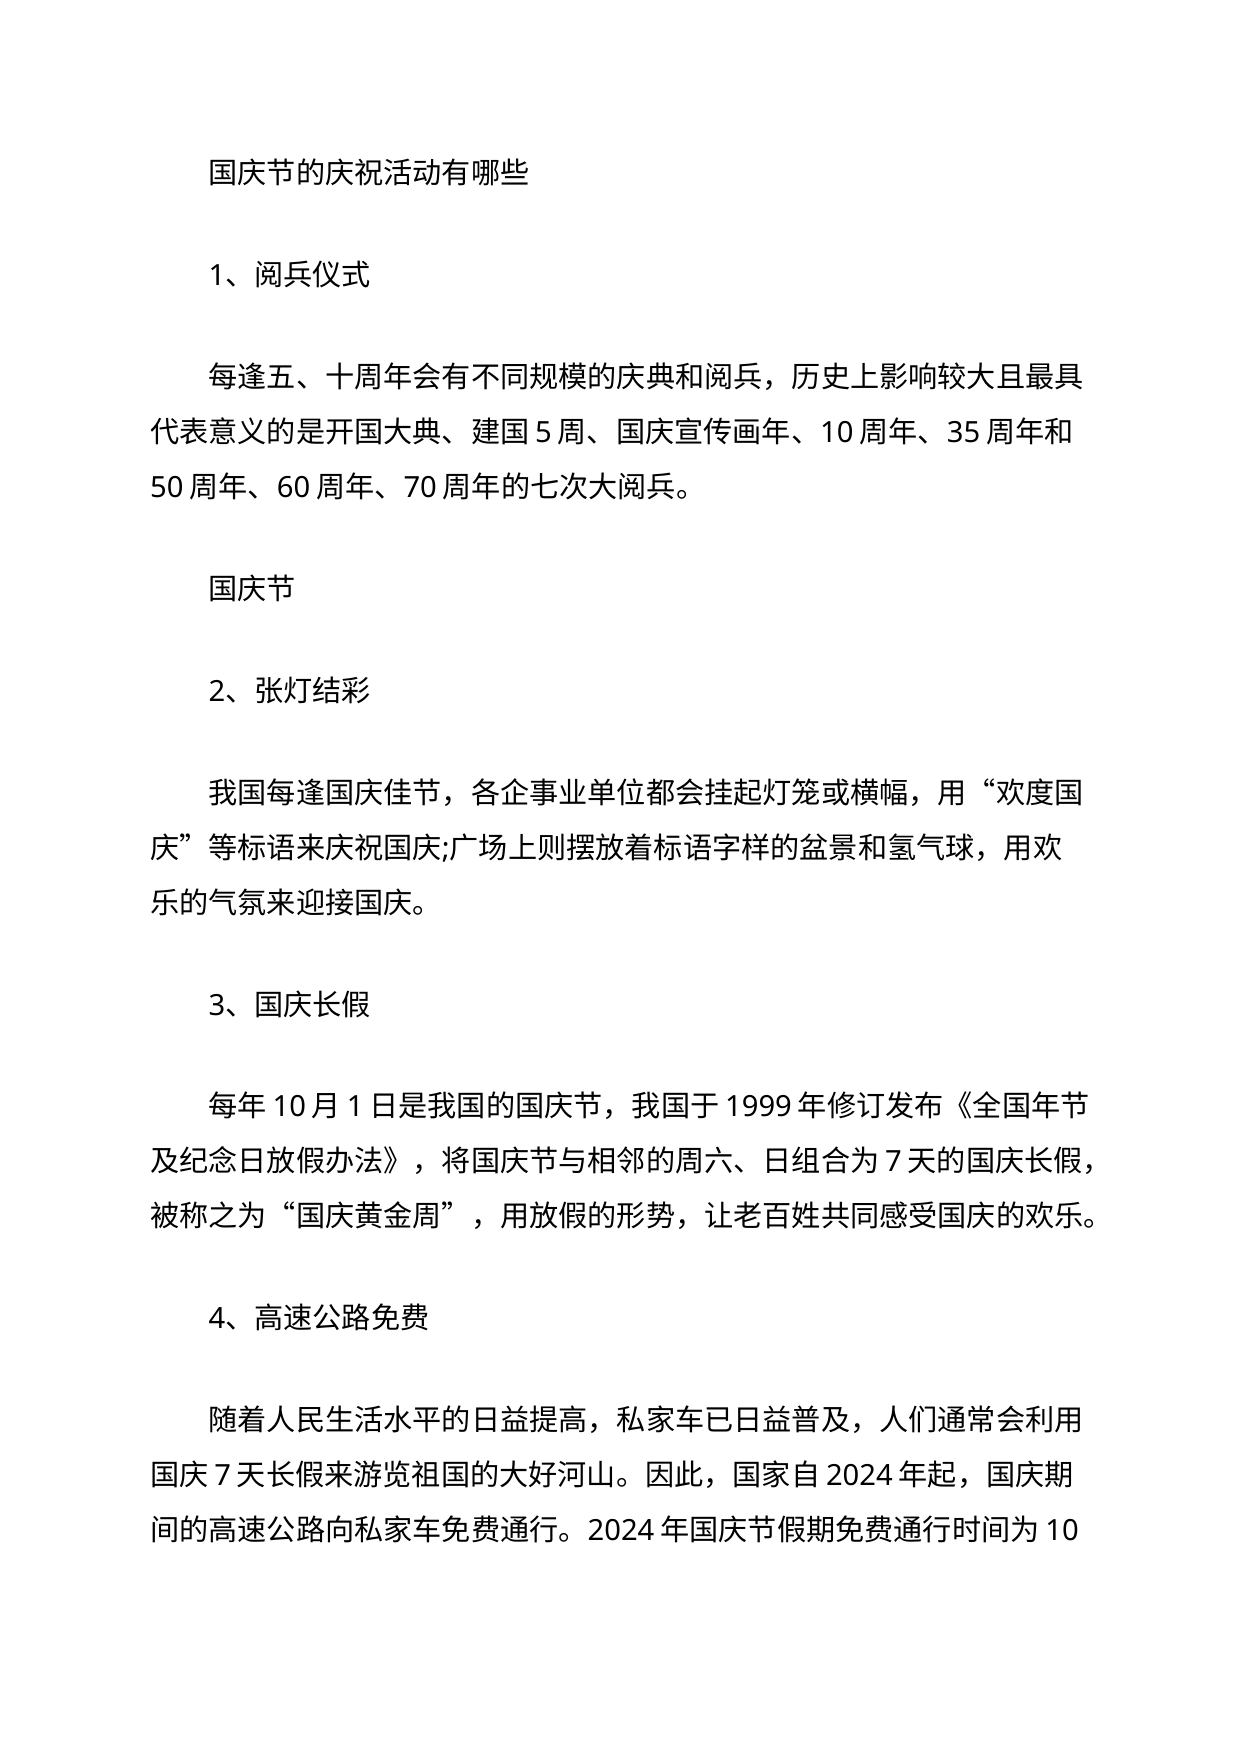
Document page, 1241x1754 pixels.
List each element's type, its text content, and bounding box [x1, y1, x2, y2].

text 国庆节 [150, 566, 1090, 608]
text 1、阅兵仪式 [150, 252, 1090, 294]
text 4、高速公路免费 [150, 1295, 1090, 1337]
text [150, 1397, 1090, 1549]
text 3、国庆长假 [150, 981, 1090, 1023]
text 2、张灯结彩 [150, 667, 1090, 710]
text 每逢五、十周年会有不同规模的庆典和阅兵，历史上影响较大且最具代表意义的是开国大典、建国5周、国庆宣传画年、10周年、35周年和50周年、60周年、70周年的七次大阅兵。 [150, 354, 1090, 506]
text 国庆节的庆祝活动有哪些 [150, 150, 1090, 192]
text 每年10月1日是我国的国庆节，我国于1999年修订发布《全国年节及纪念日放假办法》，将国庆节与相邻的周六、日组合为7天的国庆长假，被称之为“国庆黄金周”，用放假的形势，让老百姓共同感受国庆的欢乐。 [150, 1083, 1090, 1235]
text 我国每逢国庆佳节，各企事业单位都会挂起灯笼或横幅，用“欢度国庆”等标语来庆祝国庆;广场上则摆放着标语字样的盆景和氢气球，用欢乐的气氛来迎接国庆。 [150, 769, 1090, 922]
